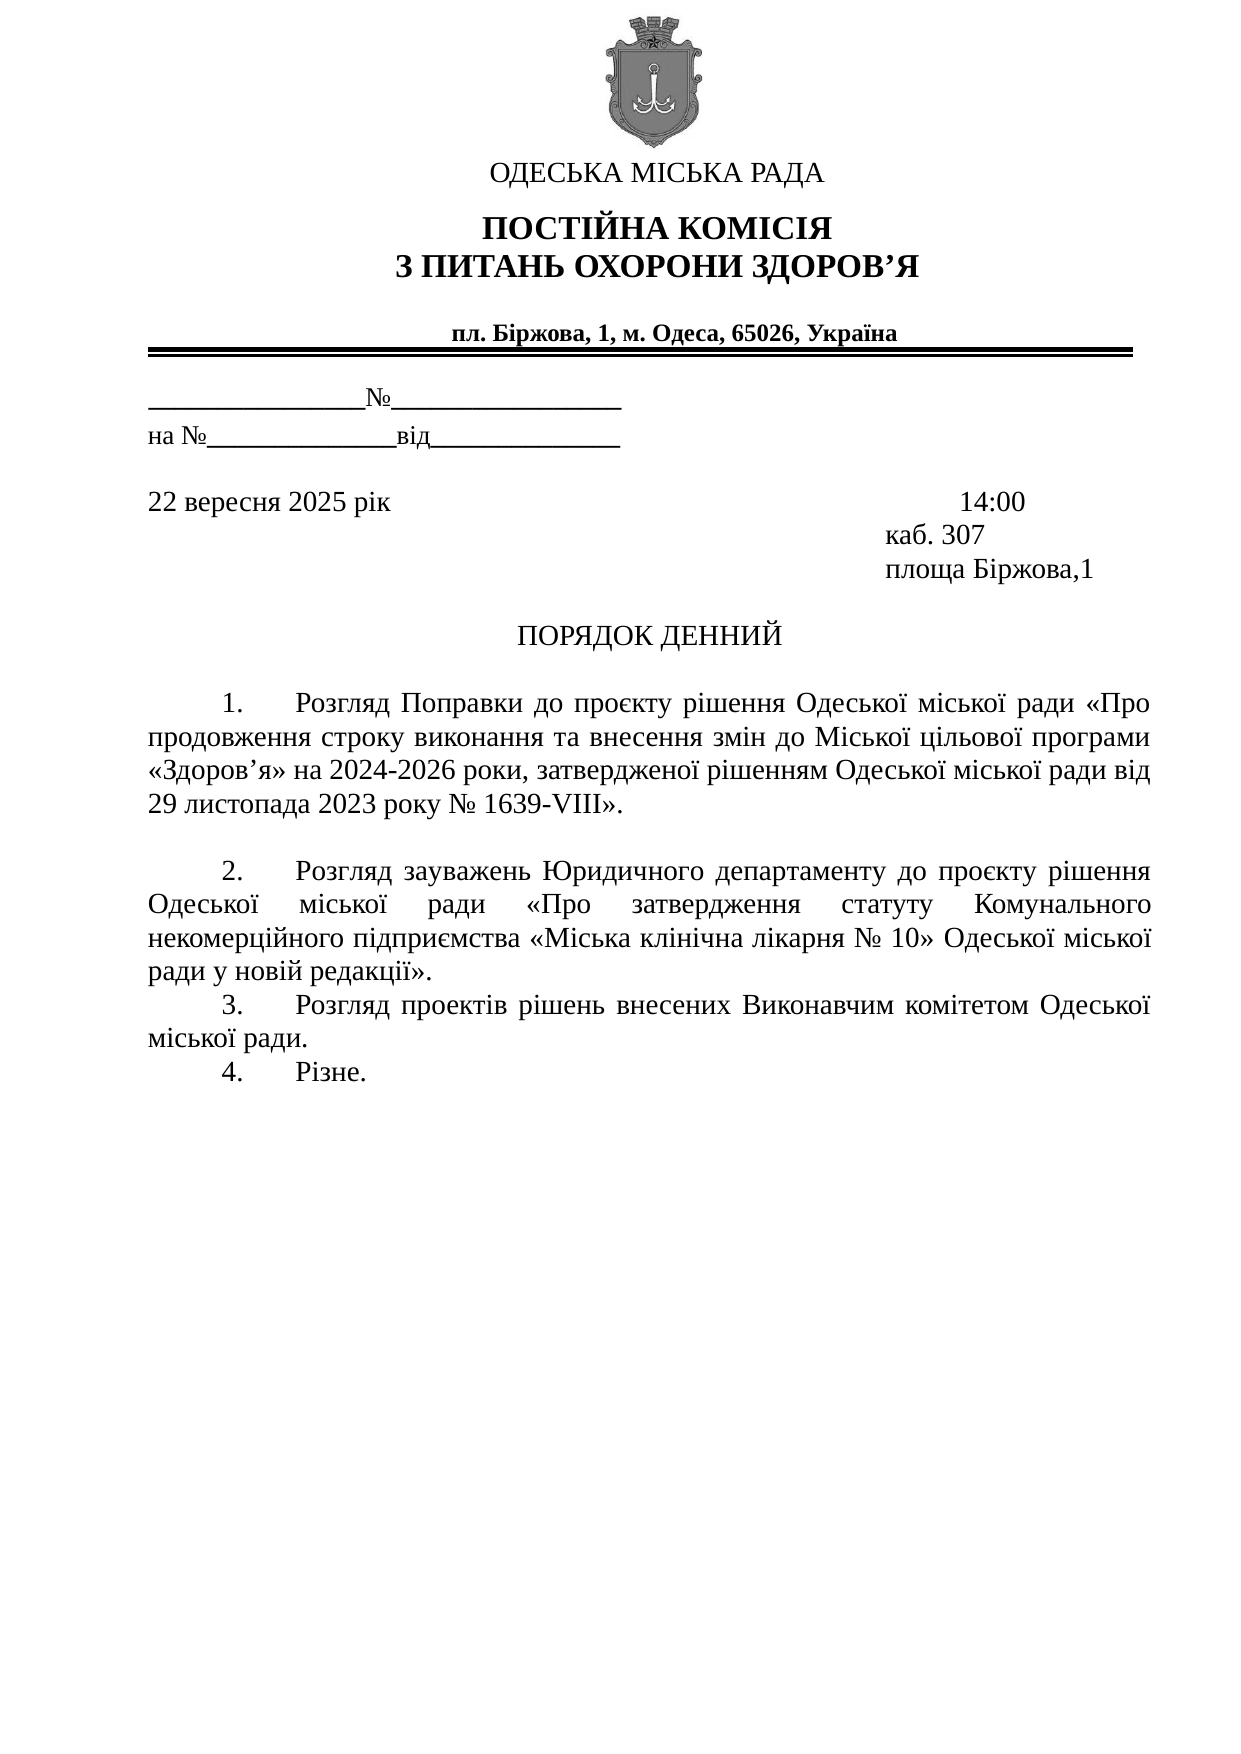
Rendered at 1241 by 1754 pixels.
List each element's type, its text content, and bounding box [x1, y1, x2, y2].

list Розгляд Поправки до проєкту рішення Одеської міської ради «Про продовження строку виконання та внесення змін до Міської цільової програми «Здоров’я» на 2024-2026 роки, затвердженої рішенням Одеської міської ради від 29 листопада 2023 року № 1639-VIII». [148, 685, 1152, 819]
text ________________№_________________ [142, 381, 1152, 412]
list Розгляд зауважень Юридичного департаменту до проєкту рішення Одеської міської ради «Про затвердження статуту Комунального некомерційного підприємства «Міська клінічна лікарня № 10» Одеської міської ради у новій редакції». [148, 853, 1152, 987]
text ПОСТІЙНА КОМІСІЯ [148, 208, 1167, 247]
picture [604, 8, 703, 149]
text на №______________від______________ [148, 419, 1163, 450]
text 22 вересня 2025 рік 14:00 [148, 484, 1152, 517]
text каб. 307 [148, 517, 1152, 551]
table_header пл. Біржова, 1, м. Одеса, 65026, Україна [148, 285, 1133, 347]
text З ПИТАНЬ ОХОРОНИ ЗДОРОВ’Я [148, 247, 1167, 285]
text ПОРЯДОК ДЕННИЙ [148, 618, 1152, 652]
text площа Біржова,1 [811, 551, 1152, 584]
list Розгляд проектів рішень внесених Виконавчим комітетом Одеської міської ради. [148, 987, 1152, 1054]
text ОДЕСЬКА МІСЬКА РАДА [148, 156, 1167, 189]
list Різне. [148, 1054, 1152, 1088]
